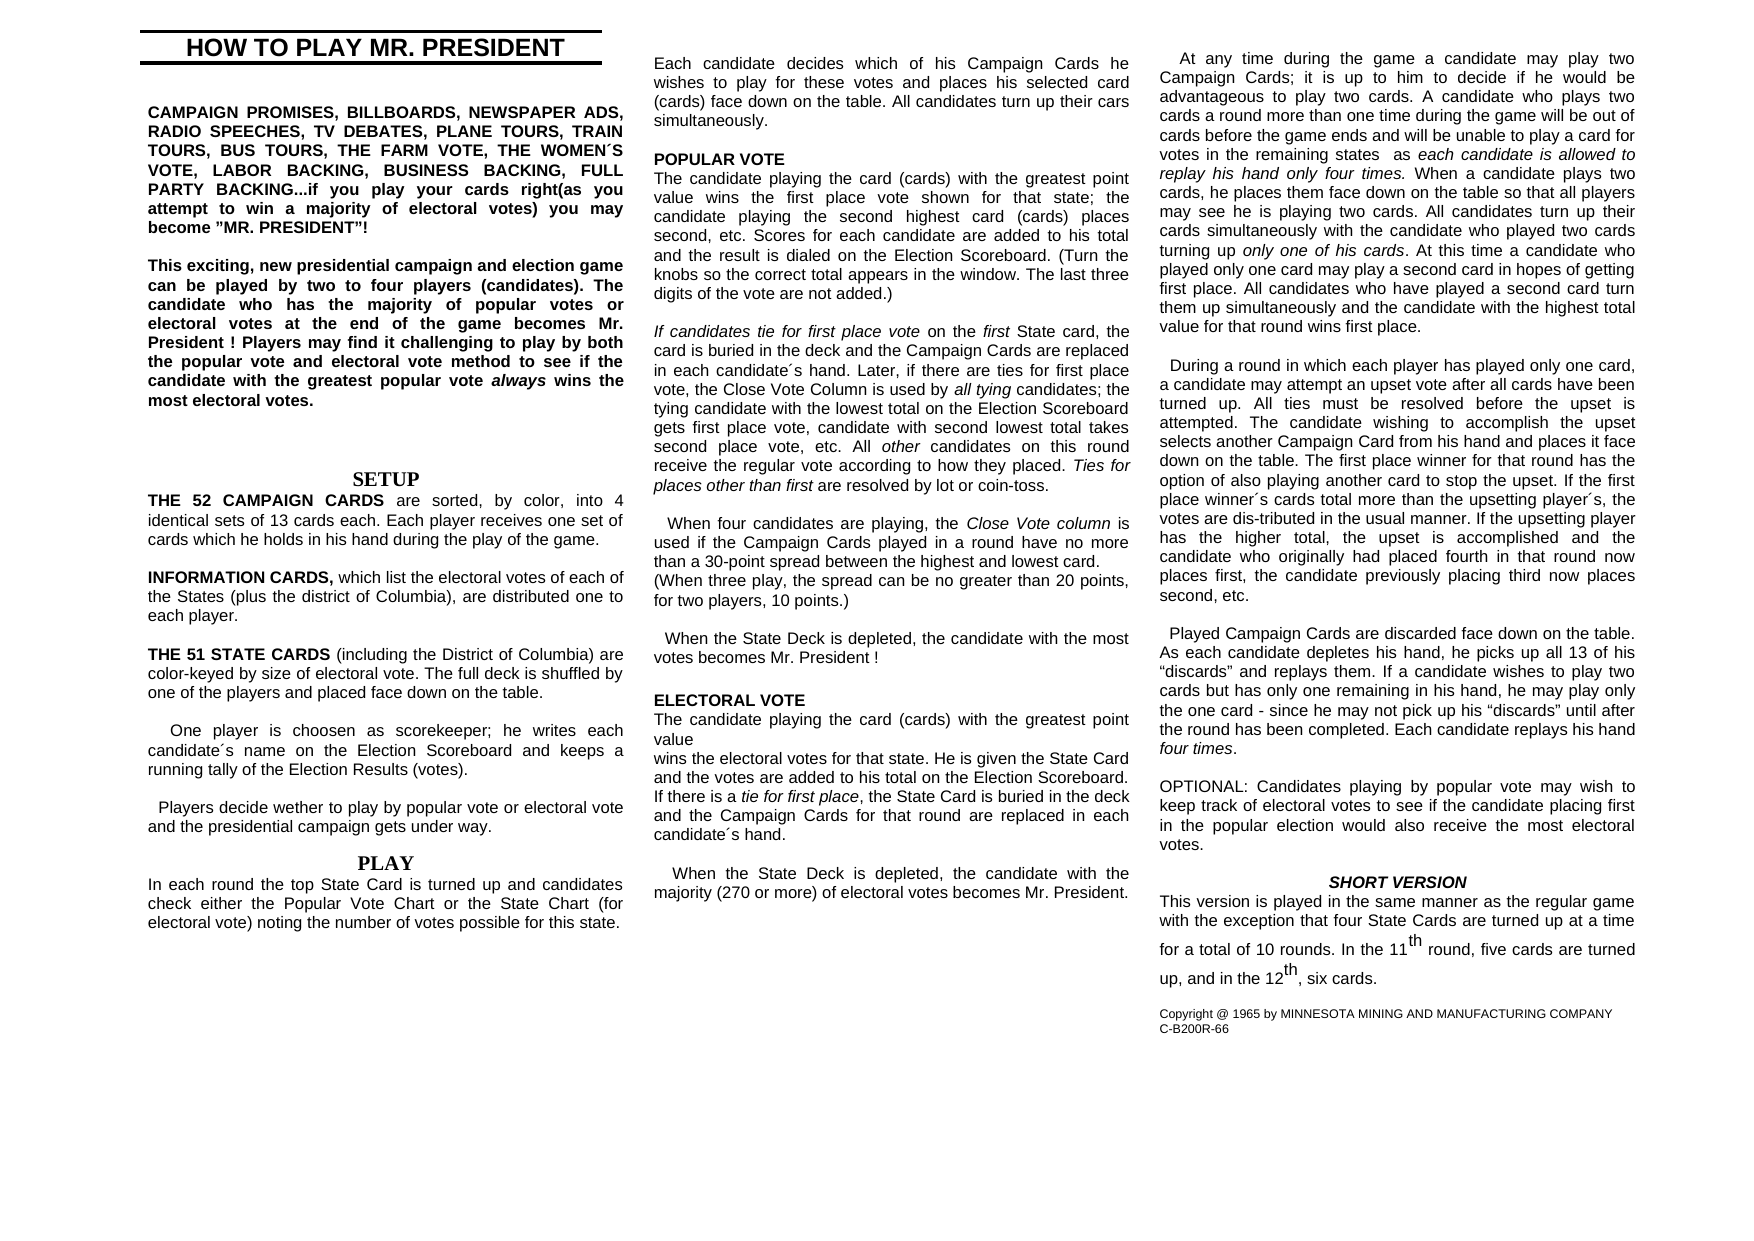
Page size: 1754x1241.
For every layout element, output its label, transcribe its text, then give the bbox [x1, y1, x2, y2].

text During a round in which each player has played only one card, a candidate may attempt an upset vote after all cards have been turned up. All ties must be resolved before the upset is attempted. The candidate wishing to accomplish the upset selects another Campaign Card from his hand and places it face down on the table. The first place winner for that round has the option of also playing another card to stop the upset. If the first place winner´s cards total more than the upsetting player´s, the votes are dis-tributed in the usual manner. If the upsetting player has the higher total, the upset is accomplished and the candidate who originally had placed fourth in that round now places first, the candidate previously placing third now places second, etc. [1159, 355, 1636, 604]
text Copyright @ 1965 by MINNESOTA MINING AND MANUFACTURING COMPANY [1159, 1007, 1636, 1021]
text ELECTORAL VOTE [653, 691, 1130, 710]
text The candidate playing the card (cards) with the greatest point value wins the first place vote shown for that state; the candidate playing the second highest card (cards) places second, etc. Scores for each candidate are added to his total and the result is dialed on the Election Scoreboard. (Turn the knobs so the correct total appears in the window. The last three digits of the vote are not added.) [653, 169, 1130, 303]
text Played Campaign Cards are discarded face down on the table. As each candidate depletes his hand, he picks up all 13 of his “discards” and replays them. If a candidate wishes to play two cards but has only one remaining in his hand, he may play only the one card - since he may not pick up his “discards” until after the round has been completed. Each candidate replays his hand four times. [1159, 624, 1636, 758]
text POPULAR VOTE [653, 149, 1130, 169]
text When four candidates are playing, the Close Vote column is used if the Campaign Cards played in a round have no more than a 30-point spread between the highest and lowest card. [653, 514, 1130, 571]
text THE 51 STATE CARDS (including the District of Columbia) are color-keyed by size of electoral vote. The full deck is shuffled by one of the players and placed face down on the table. [148, 644, 624, 702]
text When the State Deck is depleted, the candidate with the most votes becomes Mr. President ! [653, 629, 1130, 667]
text THE 52 CAMPAIGN CARDS are sorted, by color, into 4 identical sets of 13 cards each. Each player receives one set of cards which he holds in his hand during the play of the game. [148, 491, 624, 549]
text When the State Deck is depleted, the candidate with the majority (270 or more) of electoral votes becomes Mr. President. [653, 863, 1130, 902]
text The candidate playing the card (cards) with the greatest point value [653, 710, 1130, 748]
text One player is choosen as scorekeeper; he writes each candidate´s name on the Election Scoreboard and keeps a running tally of the Election Results (votes). [148, 721, 624, 779]
text If candidates tie for first place vote on the first State card, the card is buried in the deck and the Campaign Cards are replaced in each candidate´s hand. Later, if there are ties for first place vote, the Close Vote Column is used by all tying candidates; the tying candidate with the lowest total on the Election Scoreboard gets first place vote, candidate with second lowest total takes second place vote, etc. All other candidates on this round receive the regular vote according to how they placed. Ties for places other than first are resolved by lot or coin-toss. [653, 322, 1130, 494]
text OPTIONAL: Candidates playing by popular vote may wish to keep track of electoral votes to see if the candidate placing first in the popular election would also receive the most electoral votes. [1159, 777, 1636, 854]
text This exciting, new presidential campaign and election game can be played by two to four players (candidates). The candidate who has the majority of popular votes or electoral votes at the end of the game becomes Mr. President ! Players may find it challenging to play by both the popular vote and electoral vote method to see if the candidate with the greatest popular vote always wins the most electoral votes. [148, 256, 624, 409]
text Players decide wether to play by popular vote or electoral vote and the presidential campaign gets under way. [148, 798, 624, 836]
text PLAY [148, 851, 624, 874]
text CAMPAIGN PROMISES, BILLBOARDS, NEWSPAPER ADS, RADIO SPEECHES, TV DEBATES, PLANE TOURS, TRAIN TOURS, BUS TOURS, THE FARM VOTE, THE WOMEN´S VOTE, LABOR BACKING, BUSINESS BACKING, FULL PARTY BACKING...if you play your cards right(as you attempt to win a majority of electoral votes) you may become ”MR. PRESIDENT”! [148, 103, 624, 237]
text SHORT VERSION [1159, 873, 1636, 892]
text INFORMATION CARDS, which list the electoral votes of each of the States (plus the district of Columbia), are distributed one to each player. [148, 568, 624, 625]
text At any time during the game a candidate may play two Campaign Cards; it is up to him to decide if he would be advantageous to play two cards. A candidate who plays two cards a round more than one time during the game will be out of cards before the game ends and will be unable to play a card for votes in the remaining states as each candidate is allowed to replay his hand only four times. When a candidate plays two cards, he places them face down on the table so that all players may see he is playing two cards. All candidates turn up their cards simultaneously with the candidate who played two cards turning up only one of his cards. At this time a candidate who played only one card may play a second card in hopes of getting first place. All candidates who have played a second card turn them up simultaneously and the candidate with the highest total value for that round wins first place. [1159, 49, 1636, 336]
text wins the electoral votes for that state. He is given the State Card and the votes are added to his total on the Election Scoreboard. If there is a tie for first place, the State Card is buried in the deck and the Campaign Cards for that round are replaced in each candidate´s hand. [653, 748, 1130, 844]
text Each candidate decides which of his Campaign Cards he wishes to play for these votes and places his selected card (cards) face down on the table. All candidates turn up their cars simultaneously. [653, 54, 1130, 130]
text C-B200R-66 [1159, 1021, 1636, 1036]
text SETUP [148, 467, 624, 491]
text (When three play, the spread can be no greater than 20 points, for two players, 10 points.) [653, 571, 1130, 609]
text In each round the top State Card is turned up and candidates check either the Popular Vote Chart or the State Chart (for electoral vote) noting the number of votes possible for this state. [148, 874, 624, 932]
table_header HOW TO PLAY MR. PRESIDENT [140, 33, 602, 61]
text This version is played in the same manner as the regular game with the exception that four State Cards are turned up at a time for a total of 10 rounds. In the 11th round, five cards are turned up, and in the 12th, six cards. [1159, 892, 1636, 988]
